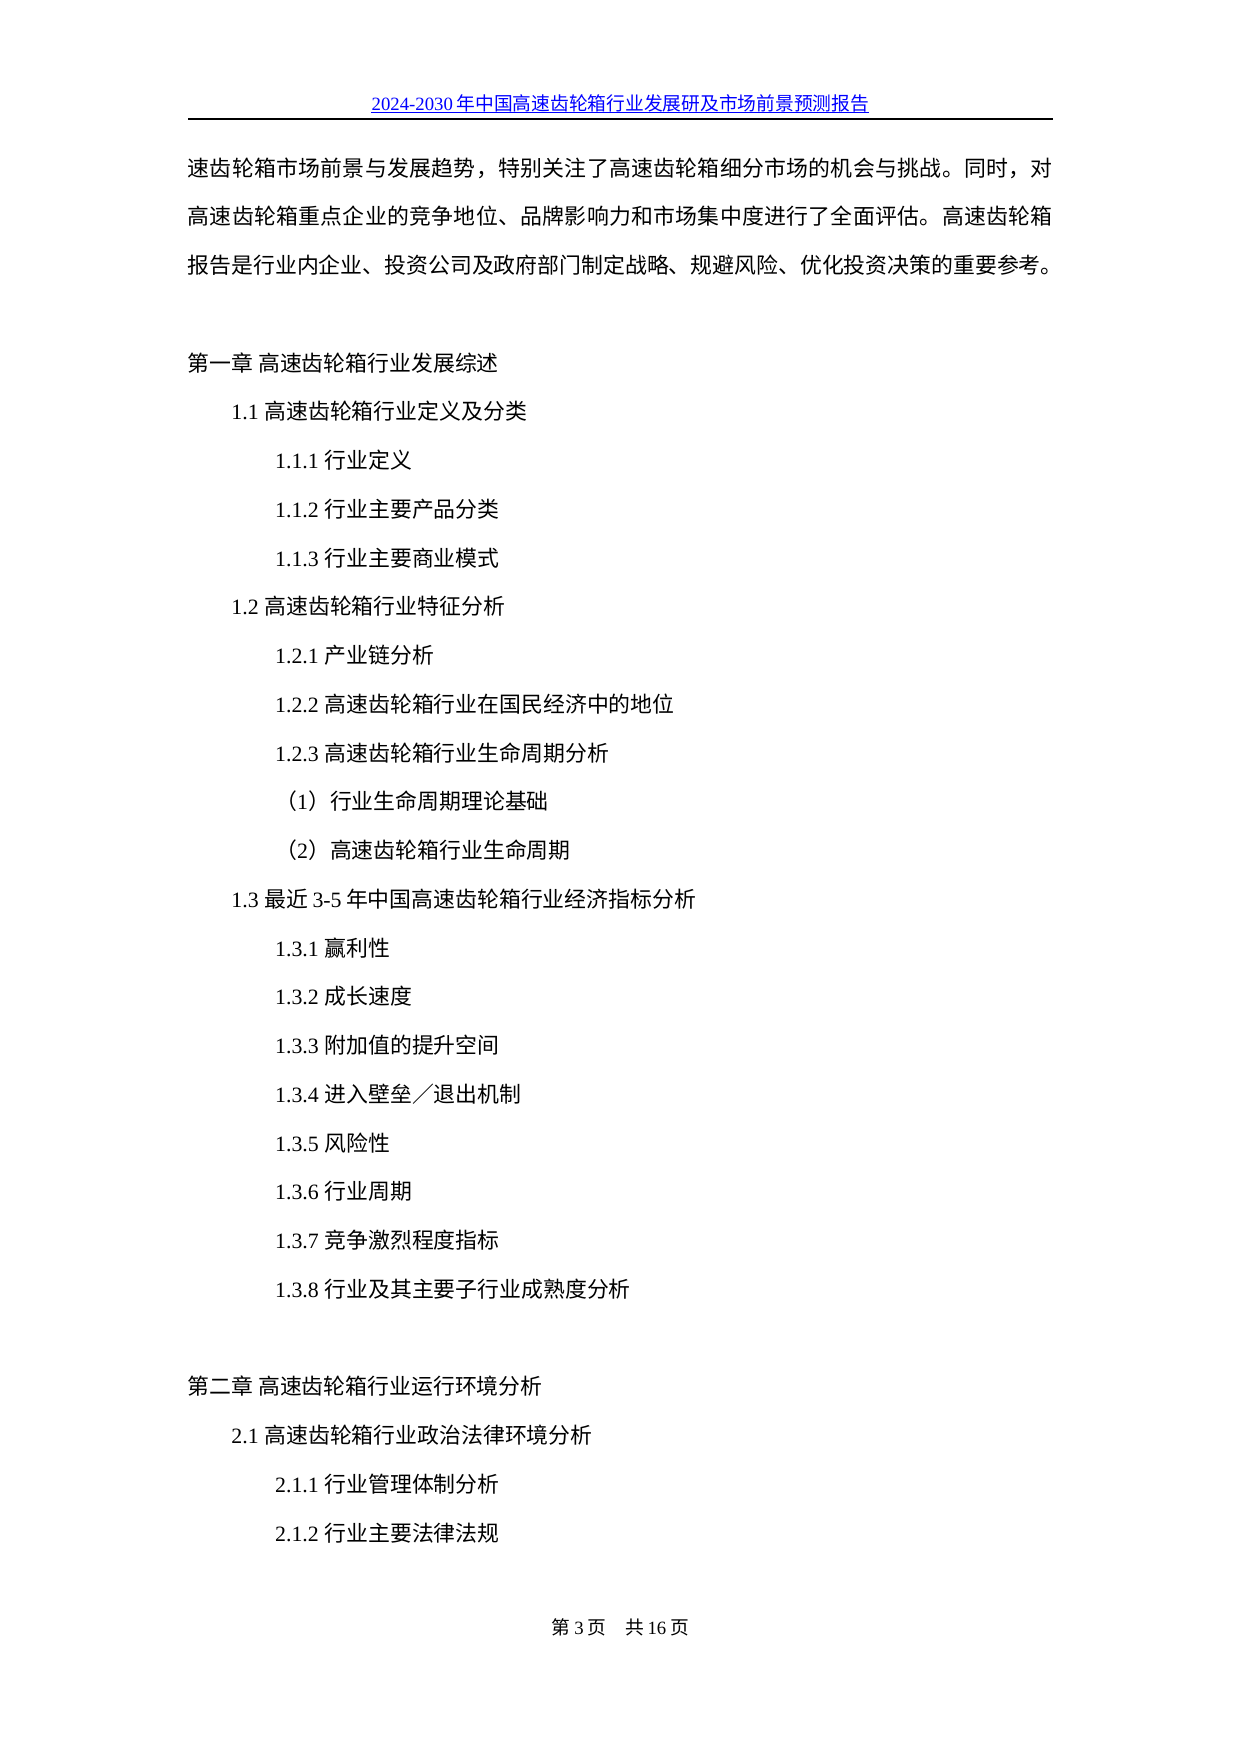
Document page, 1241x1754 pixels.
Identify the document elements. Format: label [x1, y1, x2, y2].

text [187, 150, 1053, 1548]
